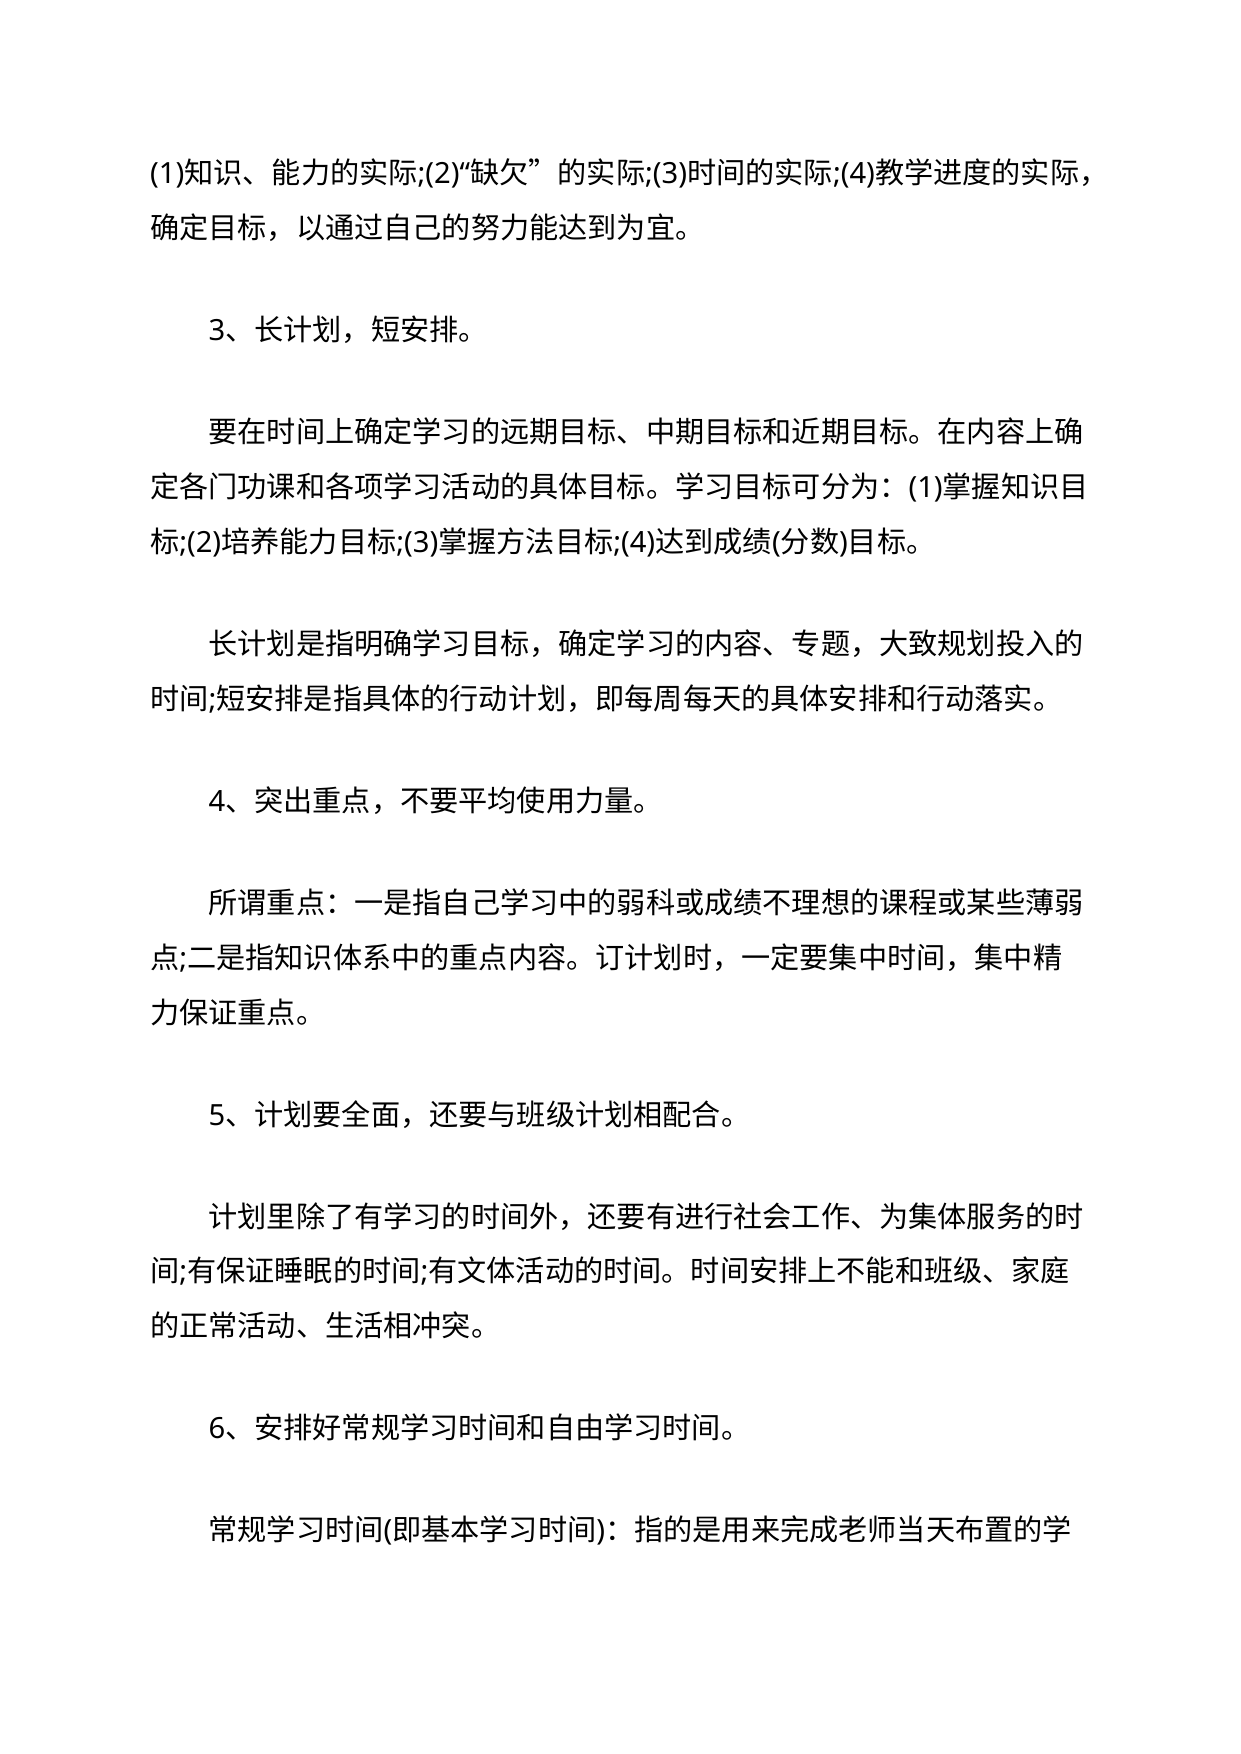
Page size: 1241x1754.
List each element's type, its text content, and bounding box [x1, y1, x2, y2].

text 5、计划要全面，还要与班级计划相配合。 [150, 1091, 1090, 1133]
text 所谓重点：一是指自己学习中的弱科或成绩不理想的课程或某些薄弱点;二是指知识体系中的重点内容。订计划时，一定要集中时间，集中精力保证重点。 [150, 879, 1090, 1032]
text 6、安排好常规学习时间和自由学习时间。 [150, 1405, 1090, 1447]
text 计划里除了有学习的时间外，还要有进行社会工作、为集体服务的时间;有保证睡眠的时间;有文体活动的时间。时间安排上不能和班级、家庭的正常活动、生活相冲突。 [150, 1193, 1090, 1345]
text 长计划是指明确学习目标，确定学习的内容、专题，大致规划投入的时间;短安排是指具体的行动计划，即每周每天的具体安排和行动落实。 [150, 621, 1090, 718]
text 要在时间上确定学习的远期目标、中期目标和近期目标。在内容上确定各门功课和各项学习活动的具体目标。学习目标可分为：(1)掌握知识目标;(2)培养能力目标;(3)掌握方法目标;(4)达到成绩(分数)目标。 [150, 409, 1090, 561]
text 3、长计划，短安排。 [150, 307, 1090, 349]
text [150, 150, 1090, 247]
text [150, 1507, 1090, 1549]
text 4、突出重点，不要平均使用力量。 [150, 777, 1090, 820]
